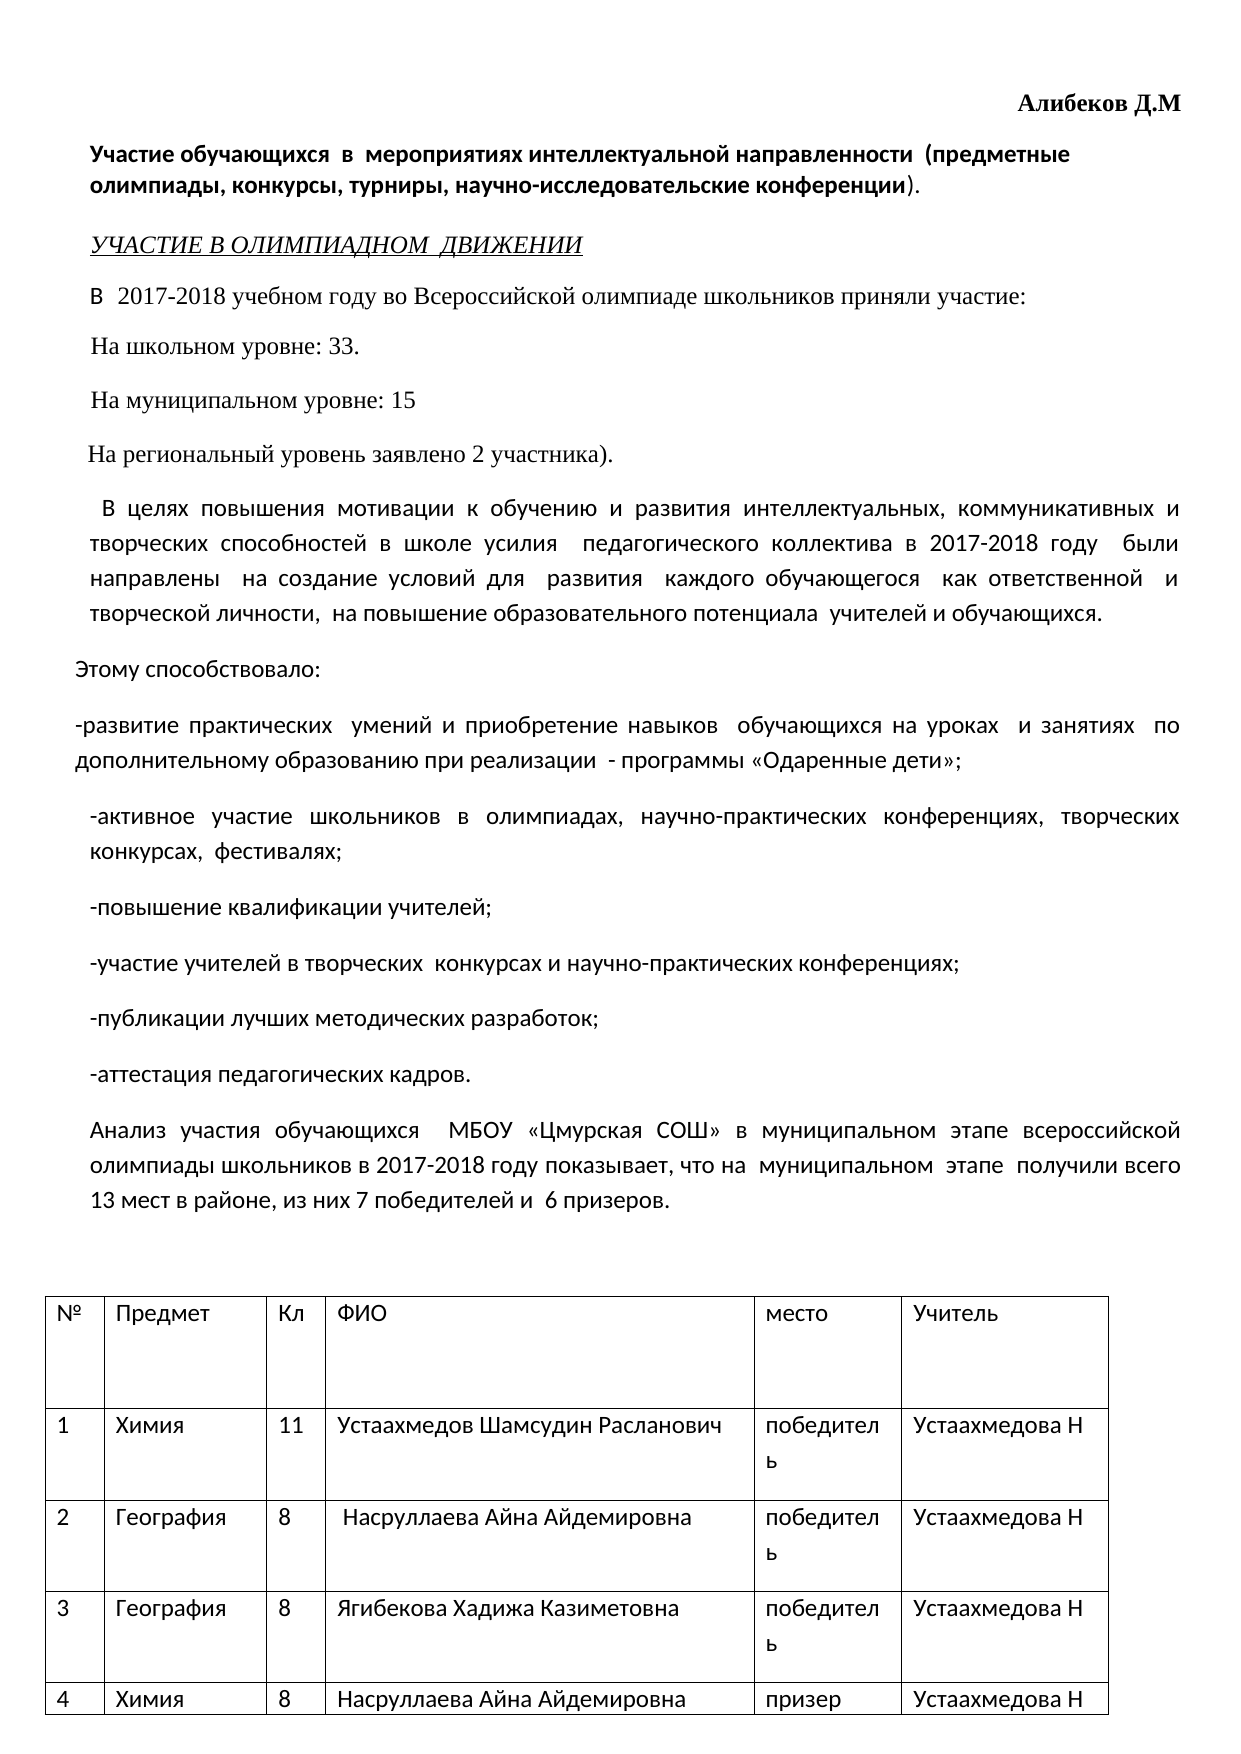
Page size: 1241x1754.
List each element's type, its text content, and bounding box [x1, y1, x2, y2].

text -участие учителей в творческих конкурсах и научно-практических конференциях; [89, 947, 1181, 977]
text Алибеков Д.М [89, 89, 1181, 117]
text На школьном уровне: 33. [90, 331, 1181, 360]
text -развитие практических умений и приобретение навыков обучающихся на уроках и занятиях по дополнительному образованию при реализации - программы «Одаренные дети»; [75, 709, 1181, 775]
table_cell 11 [267, 1409, 325, 1499]
table_cell Устаахмедова Н [902, 1683, 1108, 1714]
table_cell 2 [46, 1501, 104, 1591]
text -активное участие школьников в олимпиадах, научно-практических конференциях, творческих конкурсах, фестивалях; [89, 800, 1181, 866]
text На муниципальном уровне: 15 [90, 385, 1181, 414]
table_cell Устаахмедова Н [902, 1409, 1108, 1499]
table_cell Насруллаева Айна Айдемировна [326, 1501, 754, 1591]
table_cell 8 [267, 1501, 325, 1591]
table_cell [326, 1683, 754, 1714]
text В целях повышения мотивации к обучению и развития интеллектуальных, коммуникативных и творческих способностей в школе усилия педагогического коллектива в 2017-2018 году были направлены на создание условий для развития каждого обучающегося как ответственной и творческой личности, на повышение образовательного потенциала учителей и обучающихся. [89, 492, 1181, 628]
table_cell Химия [105, 1409, 266, 1499]
table_cell Ягибекова Хадижа Казиметовна [326, 1592, 754, 1682]
table_header Предмет [105, 1297, 266, 1408]
table_cell 1 [46, 1409, 104, 1499]
list 2017-2018 учебном году во Всероссийской олимпиаде школьников приняли участие: [89, 281, 1146, 310]
text Анализ участия обучающихся МБОУ «Цмурская СОШ» в муниципальном этапе всероссийской олимпиады школьников в 2017-2018 году показывает, что на муниципальном этапе получили всего 13 мест в районе, из них 7 победителей и 6 призеров. [89, 1114, 1181, 1215]
table_cell победитель [755, 1592, 901, 1682]
table_cell 8 [267, 1592, 325, 1682]
text -повышение квалификации учителей; [89, 891, 1181, 921]
text -публикации лучших методических разработок; [89, 1002, 1181, 1033]
table_cell победитель [755, 1501, 901, 1591]
table_cell Устаахмедов Шамсудин Расланович [326, 1409, 754, 1499]
table_header № [46, 1297, 104, 1408]
table_cell 4 [46, 1683, 104, 1714]
text Участие обучающихся в мероприятиях интеллектуальной направленности (предметные олимпиады, конкурсы, турниры, научно-исследовательские конференции). [89, 138, 1181, 199]
table_cell География [105, 1592, 266, 1682]
table_header Кл [267, 1297, 325, 1408]
table_header Учитель [902, 1297, 1108, 1408]
text На региональный уровень заявлено 2 участника). [75, 439, 1181, 468]
table_cell География [105, 1501, 266, 1591]
text УЧАСТИЕ В ОЛИМПИАДНОМ ДВИЖЕНИИ [89, 230, 1181, 259]
table_cell Устаахмедова Н [902, 1592, 1108, 1682]
table_header ФИО [326, 1297, 754, 1408]
table_cell Устаахмедова Н [902, 1501, 1108, 1591]
table_cell победитель [755, 1409, 901, 1499]
text -аттестация педагогических кадров. [89, 1058, 1181, 1089]
table_cell 8 [267, 1683, 325, 1714]
table_cell призер [755, 1683, 901, 1714]
table_cell Химия [105, 1683, 266, 1714]
text Этому способствовало: [75, 653, 1181, 684]
table_header место [755, 1297, 901, 1408]
table_cell 3 [46, 1592, 104, 1682]
